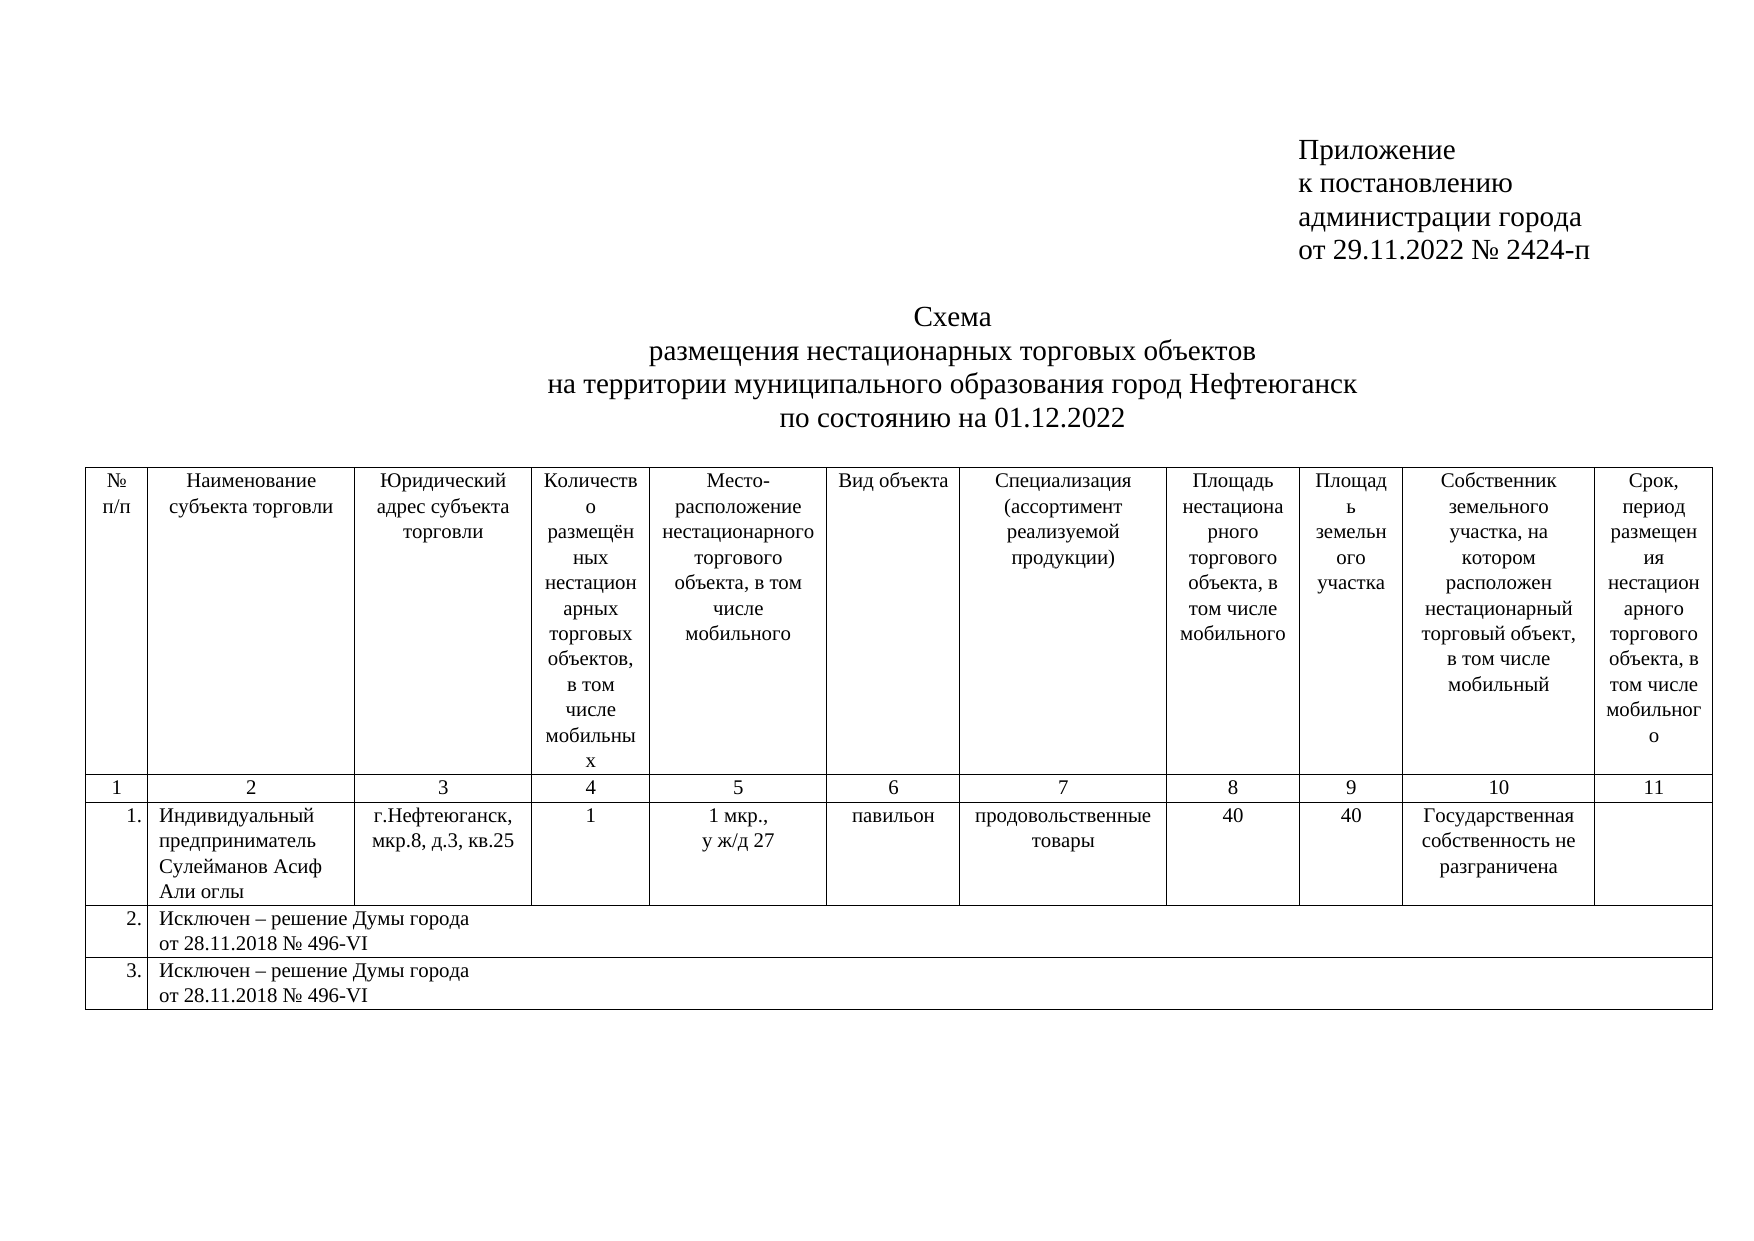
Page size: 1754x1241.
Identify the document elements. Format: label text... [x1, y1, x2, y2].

table_cell Индивидуальный предприниматель Сулейманов Асиф Али оглы [148, 803, 354, 904]
table_cell продовольственные товары [960, 803, 1166, 904]
table_cell 40 [1300, 803, 1402, 904]
table_cell 1 мкр., у ж/д 27 [650, 803, 826, 904]
table_cell 1 [86, 775, 147, 802]
table_header Юридический адрес субъекта торговли [355, 468, 531, 773]
table_cell [86, 958, 147, 1009]
table_header Наименование субъекта торговли [148, 468, 354, 773]
table_cell [86, 803, 147, 904]
text по состоянию на 01.12.2022 [118, 400, 1754, 434]
table_header Специализация (ассортимент реализуемой продукции) [960, 468, 1166, 773]
table_cell 6 [827, 775, 959, 802]
table_cell 9 [1300, 775, 1402, 802]
table_header Собственник земельного участка, на котором расположен нестационарный торговый объект, в том числе мобильный [1403, 468, 1594, 773]
table_cell 10 [1403, 775, 1594, 802]
table_header Количество размещённых нестационарных торговых объектов, в том числе мобильных [532, 468, 649, 773]
text от 29.11.2022 № 2424-п [1298, 232, 1754, 266]
table_header № п/п [86, 468, 147, 773]
text размещения нестационарных торговых объектов [118, 333, 1754, 367]
table_header Вид объекта [827, 468, 959, 773]
text к постановлению [1298, 165, 1636, 199]
table_cell Исключен – решение Думы города от 28.11.2018 № 496-VI [148, 958, 1712, 1009]
table_cell Государственная собственность не разграничена [1403, 803, 1594, 904]
table_header Срок, период размещения нестационарного торгового объекта, в том числе мобильного [1595, 468, 1712, 773]
table_cell 8 [1167, 775, 1299, 802]
text Приложение [1298, 132, 1636, 165]
table_cell г.Нефтеюганск, мкр.8, д.3, кв.25 [355, 803, 531, 904]
table_cell 7 [960, 775, 1166, 802]
text администрации города [1298, 199, 1636, 232]
table_cell 4 [532, 775, 649, 802]
table_cell [1595, 803, 1712, 904]
text на территории муниципального образования город Нефтеюганск [118, 367, 1754, 400]
table_cell [86, 906, 147, 957]
table_cell 11 [1595, 775, 1712, 802]
table_cell 5 [650, 775, 826, 802]
table_cell 2 [148, 775, 354, 802]
table_cell павильон [827, 803, 959, 904]
table_header Площадь земельного участка [1300, 468, 1402, 773]
table_cell 3 [355, 775, 531, 802]
text Схема [118, 299, 1754, 333]
table_header Площадь нестационарного торгового объекта, в том числе мобильного [1167, 468, 1299, 773]
table_cell 40 [1167, 803, 1299, 904]
table_cell Исключен – решение Думы города от 28.11.2018 № 496-VI [148, 906, 1712, 957]
table_cell 1 [532, 803, 649, 904]
table_header Место-расположение нестационарного торгового объекта, в том числе мобильного [650, 468, 826, 773]
